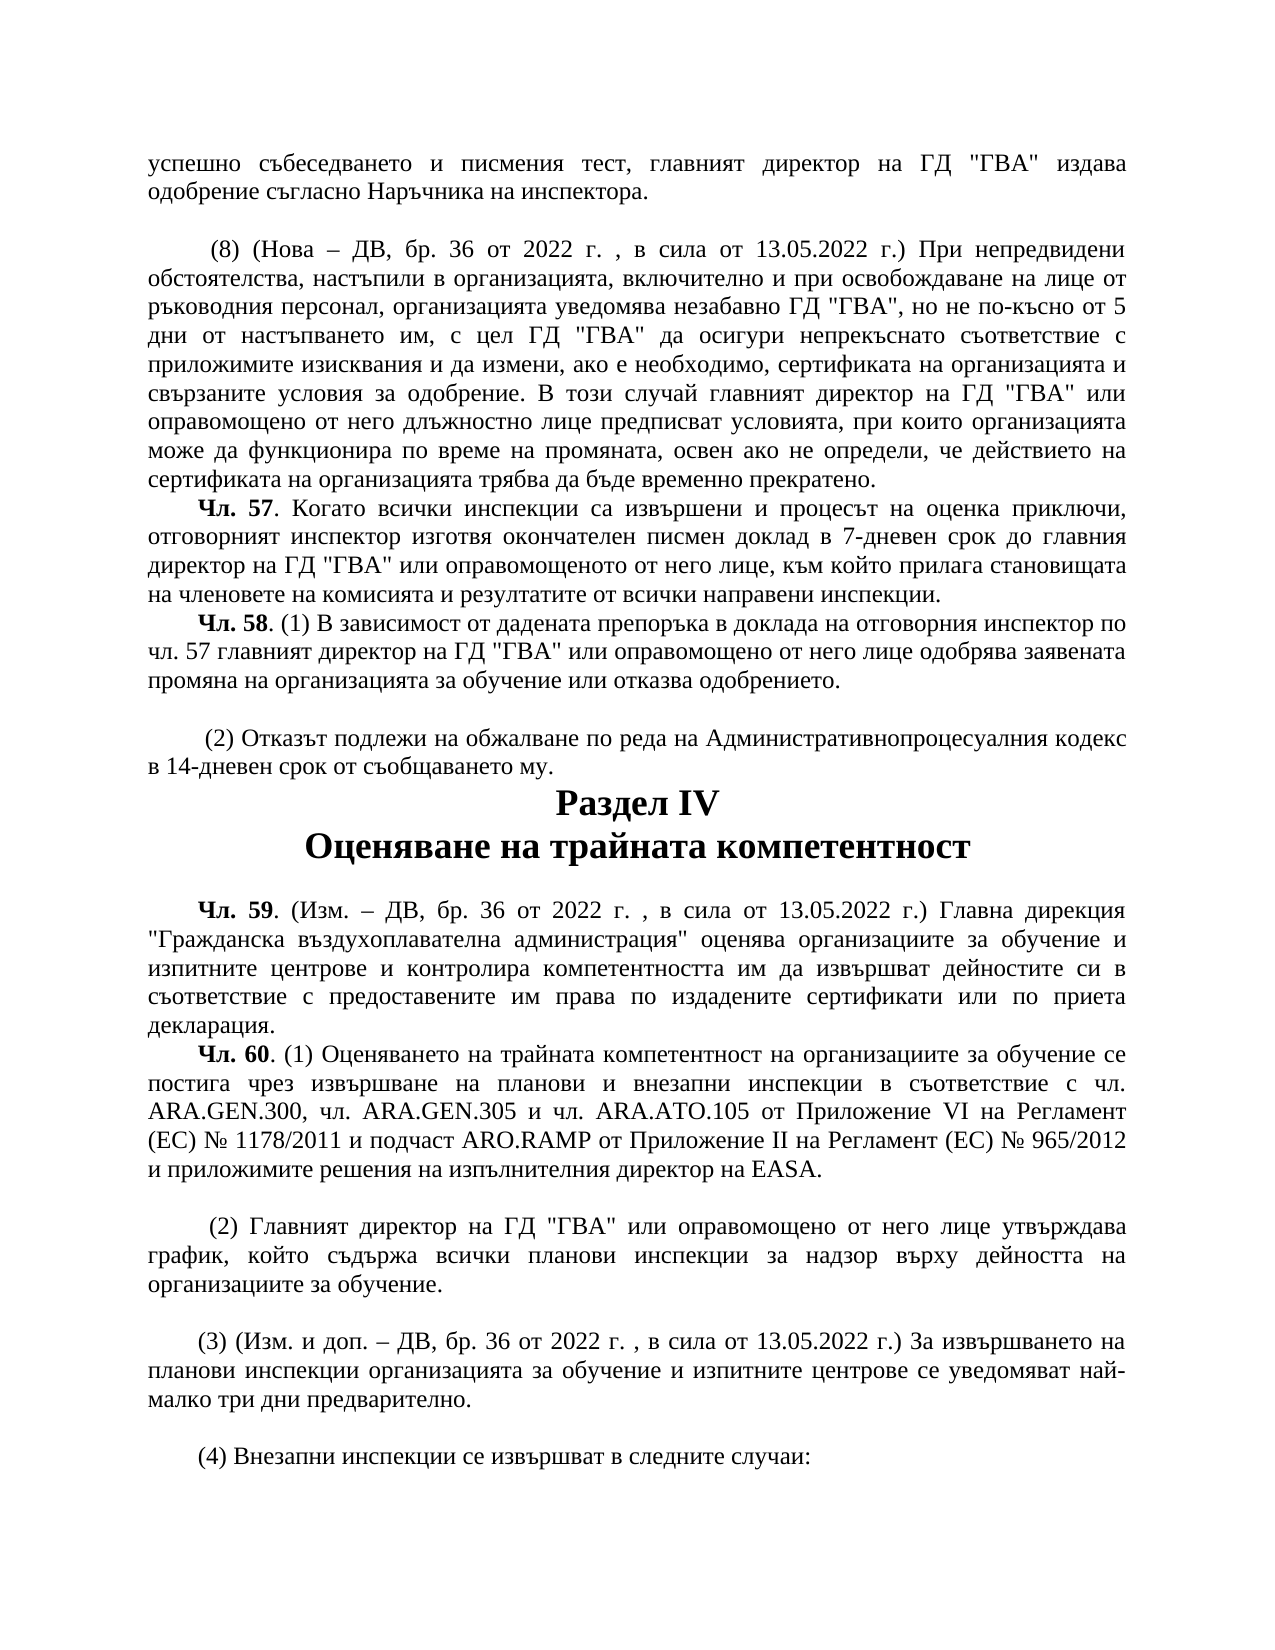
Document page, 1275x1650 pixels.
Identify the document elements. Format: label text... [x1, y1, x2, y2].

text (2) Отказът подлежи на обжалване по реда на Административнопроцесуалния кодекс в 14-дневен срок от съобщаването му. [148, 723, 1127, 780]
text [148, 148, 1127, 205]
text (3) (Изм. и доп. – ДВ, бр. 36 от 2022 г. , в сила от 13.05.2022 г.) За извършването на планови инспекции организацията за обучение и изпитните центрове се уведомяват най-малко три дни предварително. [148, 1326, 1127, 1413]
text Оценяване на трайната компетентност [148, 823, 1127, 866]
text (4) Внезапни инспекции се извършват в следните случаи: [148, 1441, 1127, 1470]
text (8) (Нова – ДВ, бр. 36 от 2022 г. , в сила от 13.05.2022 г.) При непредвидени обстоятелства, настъпили в организацията, включително и при освобождаване на лице от ръководния персонал, организацията уведомява незабавно ГД "ГВА", но не по-късно от 5 дни от настъпването им, с цел ГД "ГВА" да осигури непрекъснато съответствие с приложимите изисквания и да измени, ако е необходимо, сертификата на организацията и свързаните условия за одобрение. В този случай главният директор на ГД "ГВА" или оправомощено от него длъжностно лице предписват условията, при които организацията може да функционира по време на промяната, освен ако не определи, че действието на сертификата на организацията трябва да бъде временно прекратено. [148, 234, 1127, 493]
text Чл. 58. (1) В зависимост от дадената препоръка в доклада на отговорния инспектор по чл. 57 главният директор на ГД "ГВА" или оправомощено от него лице одобрява заявената промяна на организацията за обучение или отказва одобрението. [148, 608, 1127, 694]
text Чл. 59. (Изм. – ДВ, бр. 36 от 2022 г. , в сила от 13.05.2022 г.) Главна дирекция "Гражданска въздухоплавателна администрация" оценява организациите за обучение и изпитните центрове и контролира компетентността им да извършват дейностите си в съответствие с предоставените им права по издадените сертификати или по приета декларация. [148, 895, 1127, 1039]
text Чл. 57. Когато всички инспекции са извършени и процесът на оценка приключи, отговорният инспектор изготвя окончателен писмен доклад в 7-дневен срок до главния директор на ГД "ГВА" или оправомощеното от него лице, към който прилага становищата на членовете на комисията и резултатите от всички направени инспекции. [148, 493, 1127, 608]
text (2) Главният директор на ГД "ГВА" или оправомощено от него лице утвърждава график, който съдържа всички планови инспекции за надзор върху дейността на организациите за обучение. [148, 1211, 1127, 1298]
text Раздел IV [148, 780, 1127, 823]
text Чл. 60. (1) Оценяването на трайната компетентност на организациите за обучение се постига чрез извършване на планови и внезапни инспекции в съответствие с чл. ARA.GEN.300, чл. ARA.GEN.305 и чл. ARA.ATO.105 от Приложение VI на Регламент (ЕС) № 1178/2011 и подчаст ARO.RAMP от Приложение II на Регламент (ЕС) № 965/2012 и приложимите решения на изпълнителния директор на ЕАSA. [148, 1039, 1127, 1183]
